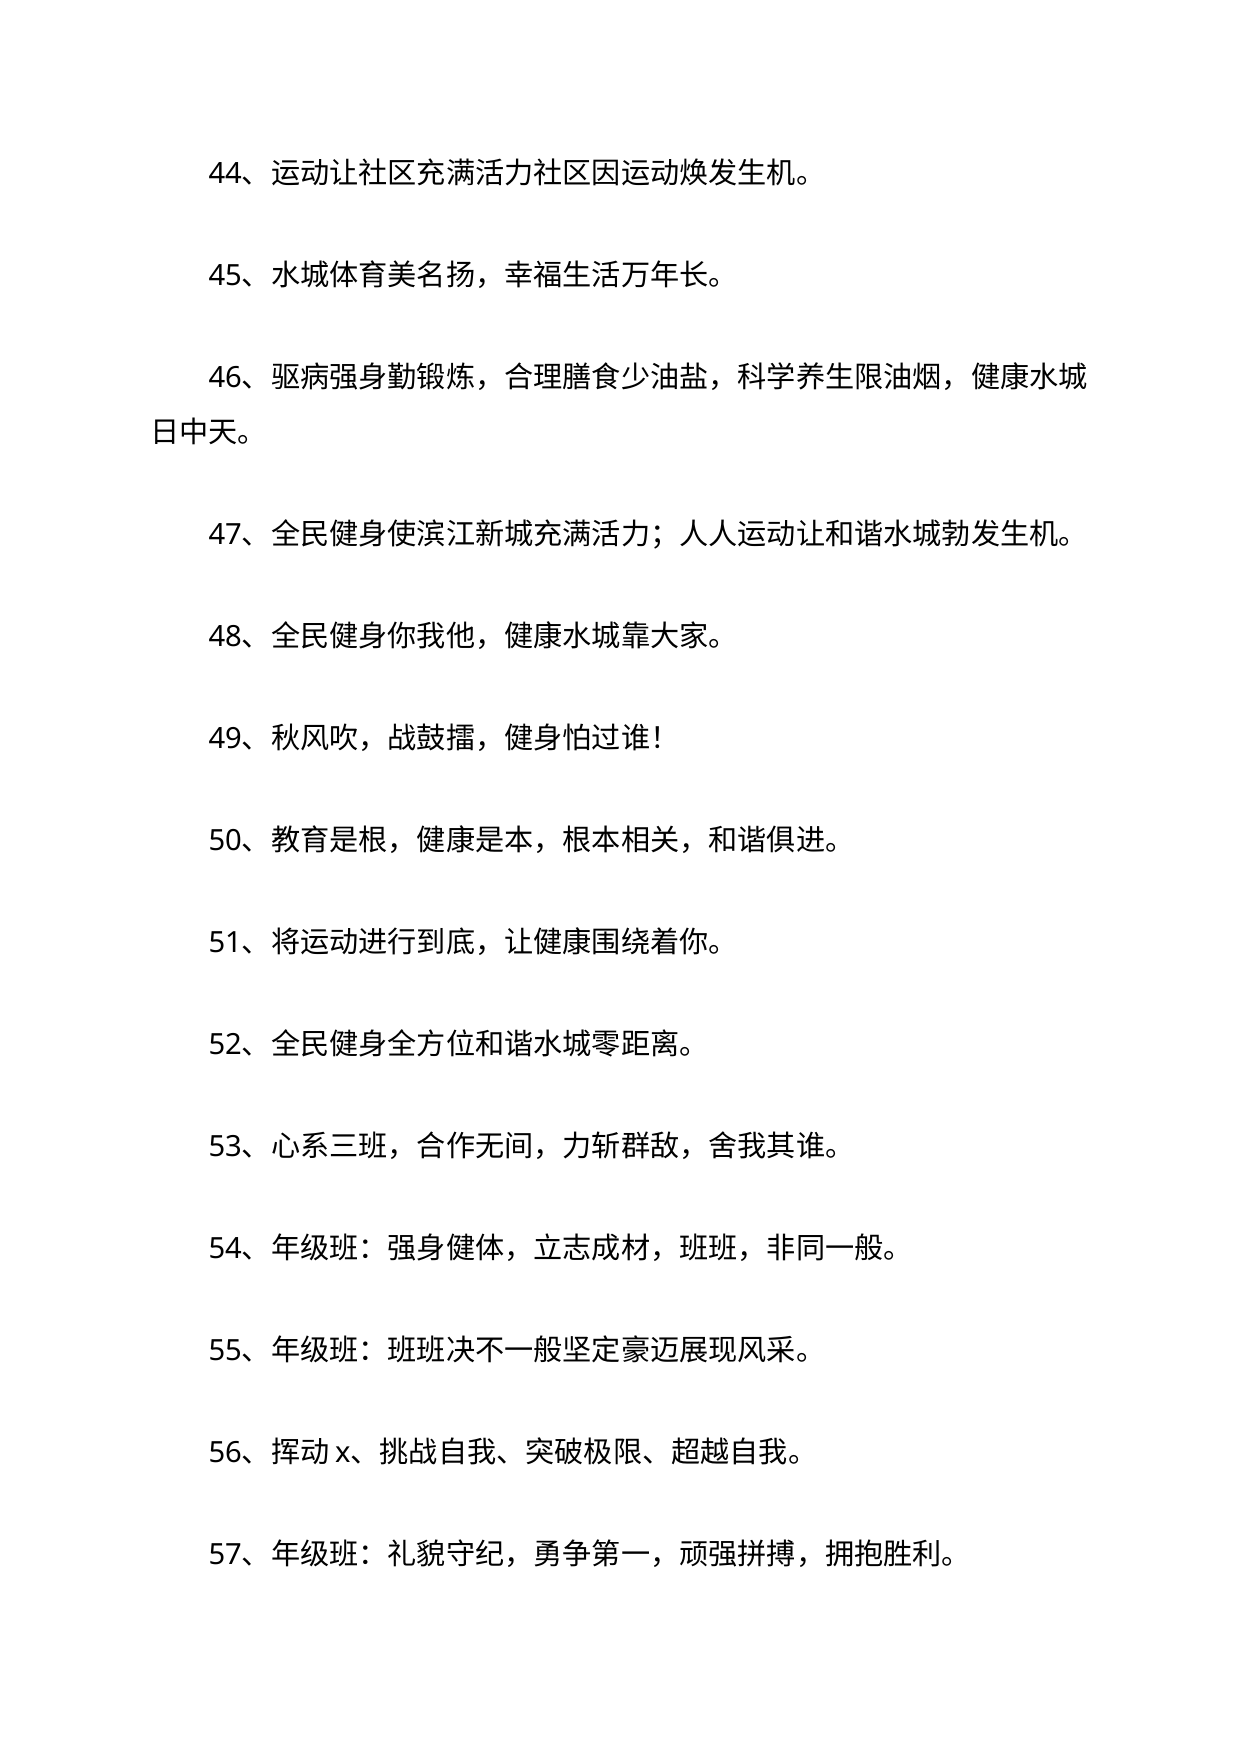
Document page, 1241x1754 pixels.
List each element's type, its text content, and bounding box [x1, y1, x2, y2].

text 53、心系三班，合作无间，力斩群敌，舍我其谁。 [150, 1123, 1090, 1165]
text 54、年级班：强身健体，立志成材，班班，非同一般。 [150, 1224, 1090, 1267]
text 46、驱病强身勤锻炼，合理膳食少油盐，科学养生限油烟，健康水城日中天。 [150, 354, 1090, 451]
text 52、全民健身全方位和谐水城零距离。 [150, 1021, 1090, 1063]
text 55、年级班：班班决不一般坚定豪迈展现风采。 [150, 1327, 1090, 1369]
text 44、运动让社区充满活力社区因运动焕发生机。 [150, 150, 1090, 192]
text 49、秋风吹，战鼓擂，健身怕过谁！ [150, 715, 1090, 757]
text 56、挥动x、挑战自我、突破极限、超越自我。 [150, 1428, 1090, 1471]
text 47、全民健身使滨江新城充满活力；人人运动让和谐水城勃发生机。 [150, 511, 1090, 553]
text 48、全民健身你我他，健康水城靠大家。 [150, 613, 1090, 655]
text 57、年级班：礼貌守纪，勇争第一，顽强拼搏，拥抱胜利。 [150, 1531, 1090, 1573]
text 45、水城体育美名扬，幸福生活万年长。 [150, 252, 1090, 294]
text 50、教育是根，健康是本，根本相关，和谐俱进。 [150, 817, 1090, 859]
text 51、将运动进行到底，让健康围绕着你。 [150, 919, 1090, 961]
